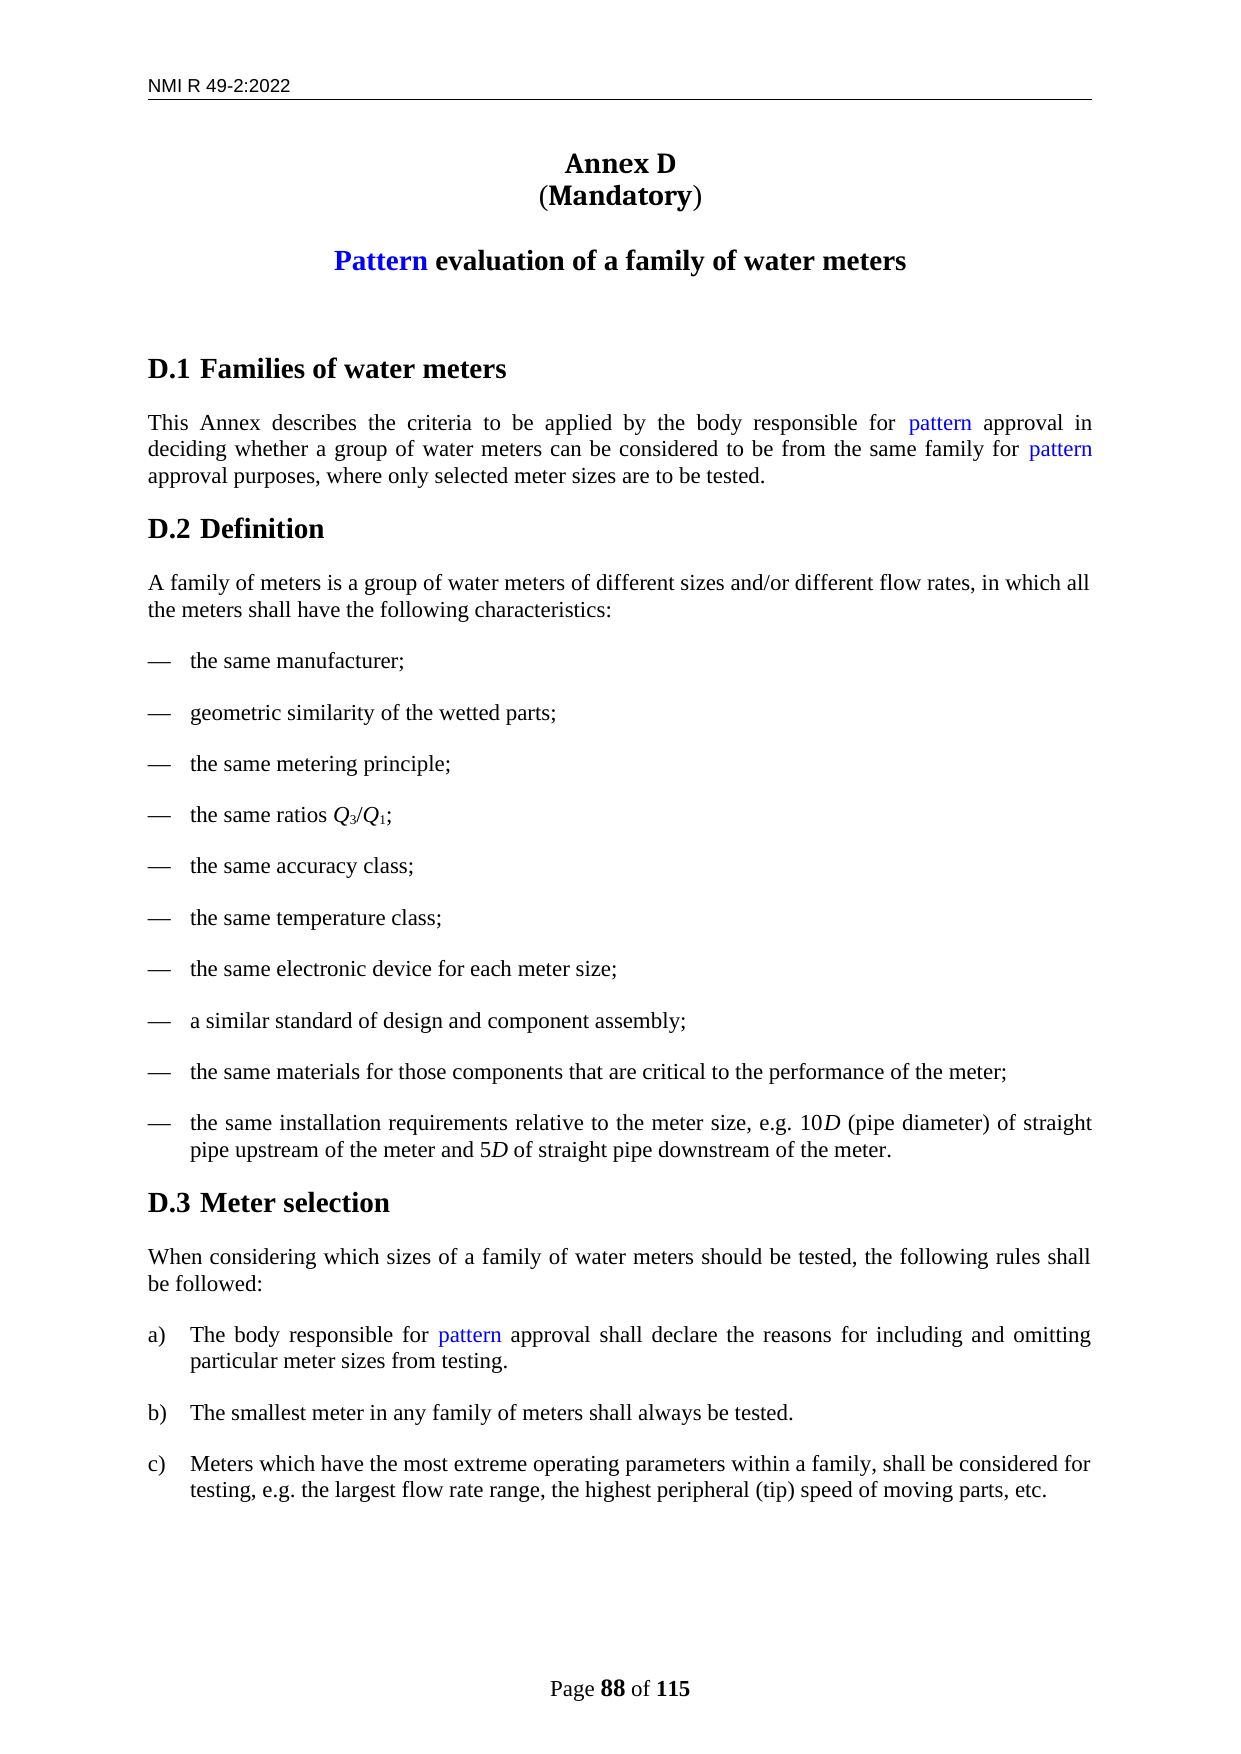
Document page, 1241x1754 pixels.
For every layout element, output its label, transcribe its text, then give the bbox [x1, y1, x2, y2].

list — the same installation requirements relative to the meter size, e.g. 10D (pipe diameter) of straight pipe upstream of the meter and 5D of straight pipe downstream of the meter. [148, 1109, 1092, 1162]
list — the same temperature class; [148, 904, 1092, 930]
text Families of water meters [148, 356, 1092, 384]
list c) Meters which have the most extreme operating parameters within a family, shall be considered for testing, e.g. the largest flow rate range, the highest peripheral (tip) speed of moving parts, etc. [148, 1450, 1092, 1503]
list — the same materials for those components that are critical to the performance of the meter; [148, 1058, 1092, 1084]
list — the same manufacturer; [148, 647, 1092, 673]
list — the same electronic device for each meter size; [148, 955, 1092, 982]
text (Mandatory) Pattern evaluation of a family of water meters [148, 148, 1092, 277]
text Definition [148, 516, 1092, 544]
list — geometric similarity of the wetted parts; [148, 698, 1092, 725]
text Meter selection [148, 1190, 1092, 1218]
text This Annex describes the criteria to be applied by the body responsible for pattern approval in deciding whether a group of water meters can be considered to be from the same family for pattern approval purposes, where only selected meter sizes are to be tested. [148, 409, 1092, 488]
text A family of meters is a group of water meters of different sizes and/or different flow rates, in which all the meters shall have the following characteristics: [148, 569, 1092, 622]
list — a similar standard of design and component assembly; [148, 1007, 1092, 1033]
text When considering which sizes of a family of water meters should be tested, the following rules shall be followed: [148, 1243, 1092, 1296]
list — the same accuracy class; [148, 853, 1092, 879]
list a) The body responsible for pattern approval shall declare the reasons for including and omitting particular meter sizes from testing. [148, 1321, 1092, 1374]
list — the same ratios Q3/Q1; [148, 801, 1092, 828]
list b) The smallest meter in any family of meters shall always be tested. [148, 1399, 1092, 1425]
list — the same metering principle; [148, 750, 1092, 776]
